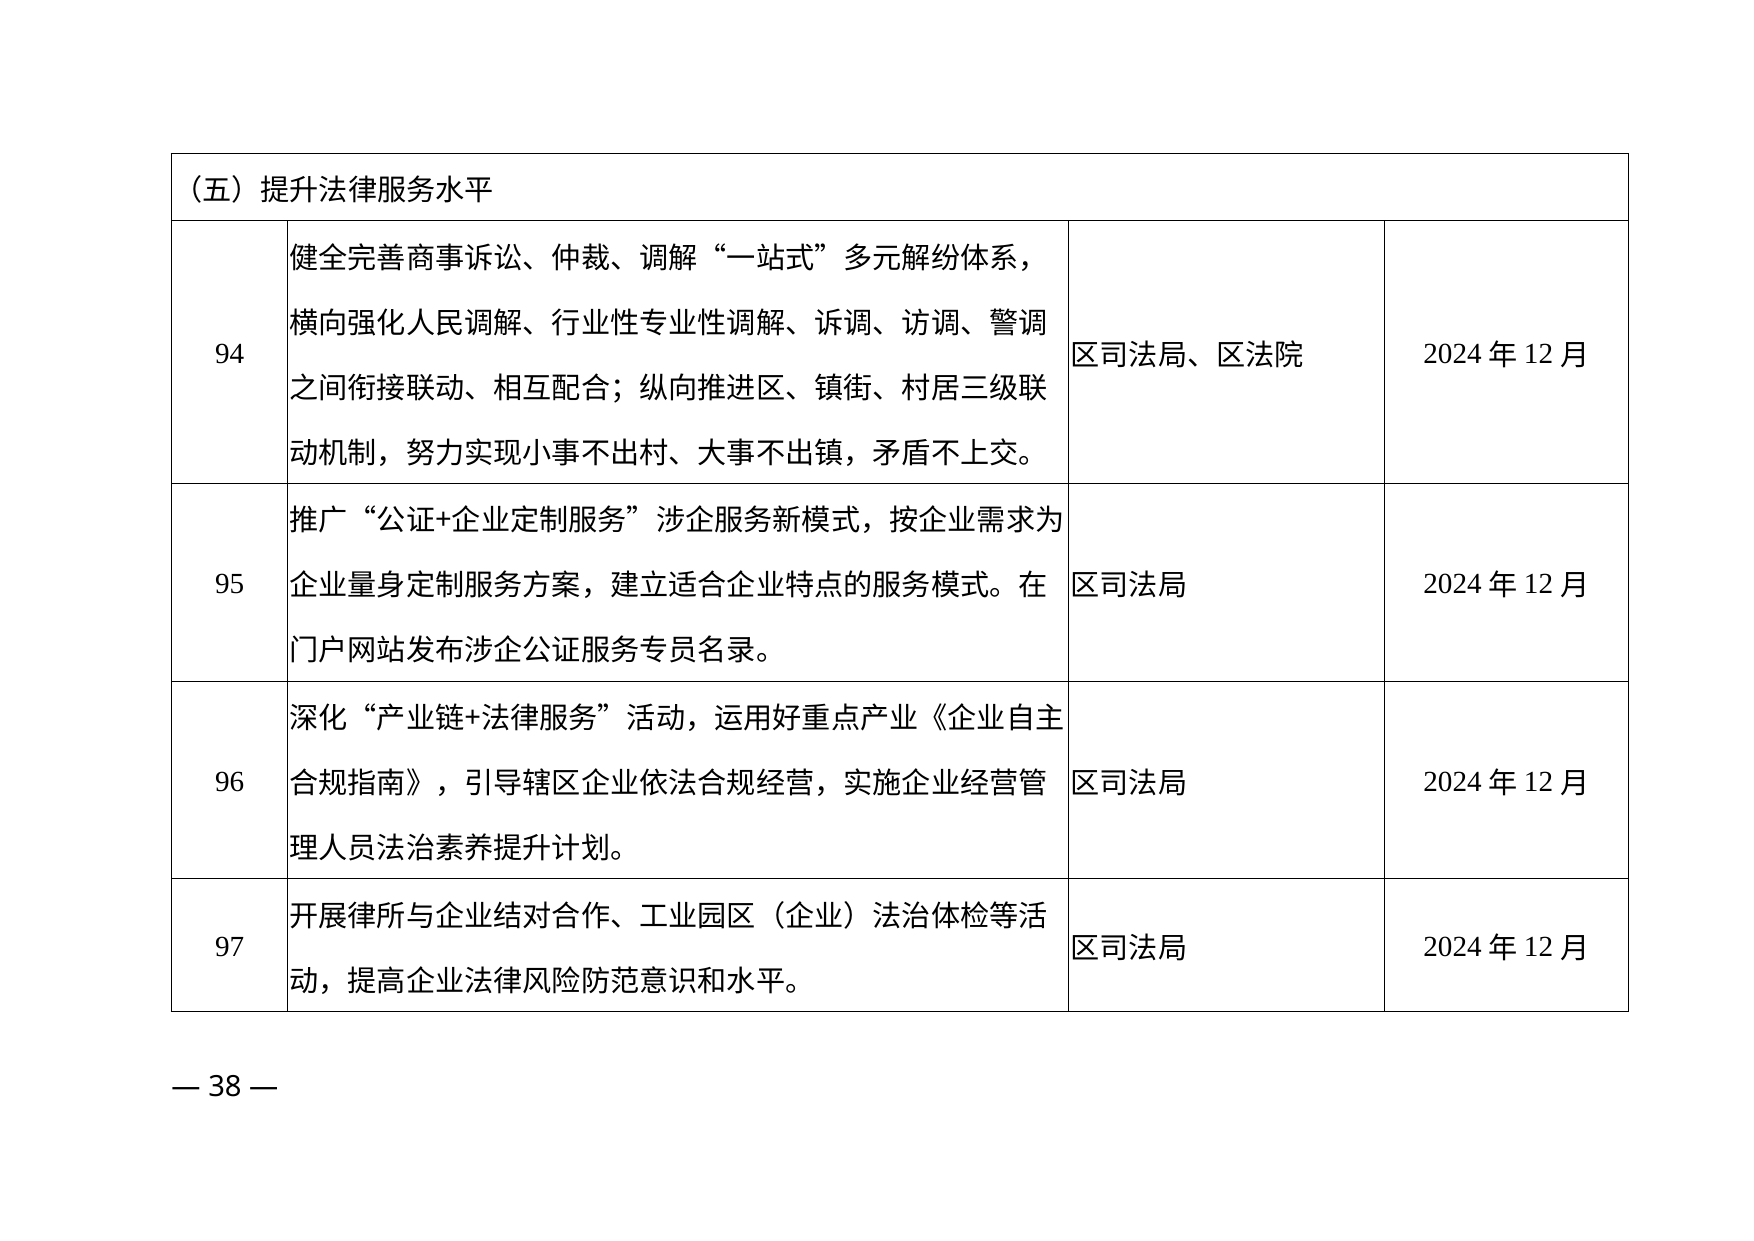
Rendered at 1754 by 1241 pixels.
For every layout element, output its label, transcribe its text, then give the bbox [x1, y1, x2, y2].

table_cell 区司法局 [1069, 682, 1384, 878]
table_cell （五）提升法律服务水平 [172, 154, 1628, 220]
table_cell 推广“公证+企业定制服务”涉企服务新模式，按企业需求为企业量身定制服务方案，建立适合企业特点的服务模式。在门户网站发布涉企公证服务专员名录。 [288, 484, 1068, 681]
table_cell 区司法局 [1069, 879, 1384, 1011]
table_cell 区司法局、区法院 [1069, 221, 1384, 483]
table_cell 开展律所与企业结对合作、工业园区（企业）法治体检等活动，提高企业法律风险防范意识和水平。 [288, 879, 1068, 1011]
table_cell 2024 年12 月 [1385, 879, 1628, 1011]
table_cell 97 [172, 879, 287, 1011]
table_cell 95 [172, 484, 287, 681]
table_cell 2024 年12 月 [1385, 682, 1628, 878]
table_cell 健全完善商事诉讼、仲裁、调解“一站式”多元解纷体系，横向强化人民调解、行业性专业性调解、诉调、访调、警调之间衔接联动、相互配合；纵向推进区、镇街、村居三级联动机制，努力实现小事不出村、大事不出镇，矛盾不上交。 [288, 221, 1068, 483]
table_cell 2024 年12 月 [1385, 484, 1628, 681]
table_cell 深化“产业链+法律服务”活动，运用好重点产业《企业自主合规指南》，引导辖区企业依法合规经营，实施企业经营管理人员法治素养提升计划。 [288, 682, 1068, 878]
table_cell 96 [172, 682, 287, 878]
table_cell 94 [172, 221, 287, 483]
table_cell 区司法局 [1069, 484, 1384, 681]
table_cell 2024 年12 月 [1385, 221, 1628, 483]
